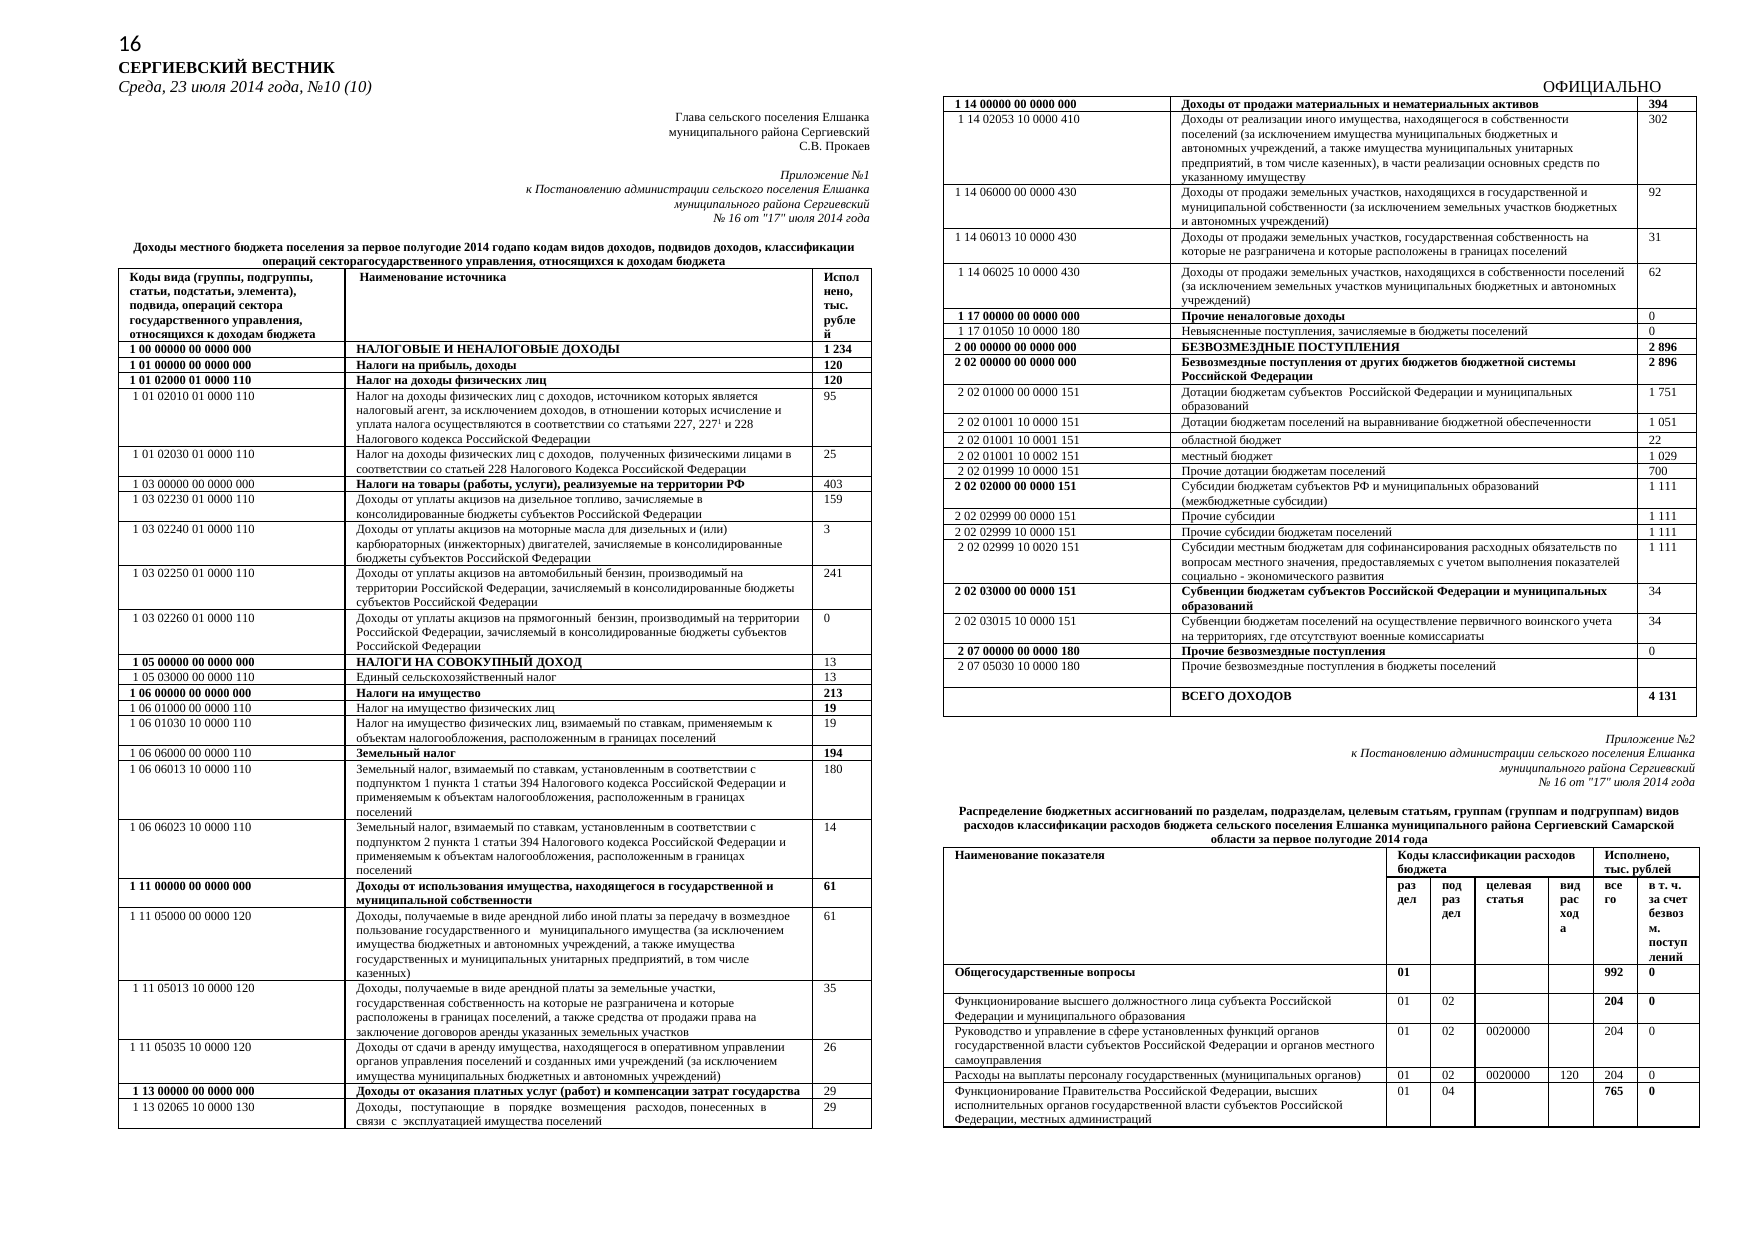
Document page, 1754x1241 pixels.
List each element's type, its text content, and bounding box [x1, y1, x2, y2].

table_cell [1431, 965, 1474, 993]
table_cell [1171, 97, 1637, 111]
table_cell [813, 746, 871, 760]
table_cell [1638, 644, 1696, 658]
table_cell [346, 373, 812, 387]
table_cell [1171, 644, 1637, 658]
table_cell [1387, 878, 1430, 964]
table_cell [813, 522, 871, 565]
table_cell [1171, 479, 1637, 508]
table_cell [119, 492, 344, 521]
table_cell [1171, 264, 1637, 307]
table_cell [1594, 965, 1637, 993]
text Распределение бюджетных ассигнований по разделам, подразделам, целевым статьям, группам (группам и подгруппам) видов расходов классификации расходов бюджета сельского поселения Елшанка муниципального района Сергиевский Самарской области за первое полугодие 2014 года [943, 803, 1695, 847]
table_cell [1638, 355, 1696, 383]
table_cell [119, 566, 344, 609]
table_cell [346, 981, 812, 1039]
text Приложение №2 [943, 732, 1695, 746]
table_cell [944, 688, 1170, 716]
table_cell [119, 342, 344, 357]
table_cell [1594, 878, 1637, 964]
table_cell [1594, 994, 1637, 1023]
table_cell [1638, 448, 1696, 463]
text № 16 от "17" июля 2014 года [118, 211, 869, 225]
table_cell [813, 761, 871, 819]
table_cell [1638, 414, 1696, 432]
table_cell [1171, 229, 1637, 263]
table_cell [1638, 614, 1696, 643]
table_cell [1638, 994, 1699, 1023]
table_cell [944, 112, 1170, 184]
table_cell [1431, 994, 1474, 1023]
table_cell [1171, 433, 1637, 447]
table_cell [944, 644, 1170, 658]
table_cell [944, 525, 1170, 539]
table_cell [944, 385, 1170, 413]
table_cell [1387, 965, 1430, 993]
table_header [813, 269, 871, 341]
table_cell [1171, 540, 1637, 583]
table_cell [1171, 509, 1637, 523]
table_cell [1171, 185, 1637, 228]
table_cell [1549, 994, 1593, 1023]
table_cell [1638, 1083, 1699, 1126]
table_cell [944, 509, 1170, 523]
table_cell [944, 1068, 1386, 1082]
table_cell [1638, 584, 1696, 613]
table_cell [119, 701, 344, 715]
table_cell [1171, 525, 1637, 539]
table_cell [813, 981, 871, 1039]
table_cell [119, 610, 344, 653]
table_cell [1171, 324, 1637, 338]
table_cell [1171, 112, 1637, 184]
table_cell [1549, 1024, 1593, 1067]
text муниципального района Сергиевский [118, 196, 869, 211]
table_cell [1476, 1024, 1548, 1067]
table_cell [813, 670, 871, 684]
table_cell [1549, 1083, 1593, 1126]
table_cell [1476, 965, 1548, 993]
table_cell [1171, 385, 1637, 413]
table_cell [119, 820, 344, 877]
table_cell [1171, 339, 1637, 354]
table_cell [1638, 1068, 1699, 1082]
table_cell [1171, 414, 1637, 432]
text к Постановлению администрации сельского поселения Елшанка [118, 182, 869, 196]
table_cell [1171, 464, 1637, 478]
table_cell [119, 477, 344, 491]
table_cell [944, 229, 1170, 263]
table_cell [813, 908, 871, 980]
text Доходы местного бюджета поселения за первое полугодие 2014 годапо кодам видов доходов, подвидов доходов, классификации операций секторагосударственного управления, относящихся к доходам бюджета [118, 239, 869, 268]
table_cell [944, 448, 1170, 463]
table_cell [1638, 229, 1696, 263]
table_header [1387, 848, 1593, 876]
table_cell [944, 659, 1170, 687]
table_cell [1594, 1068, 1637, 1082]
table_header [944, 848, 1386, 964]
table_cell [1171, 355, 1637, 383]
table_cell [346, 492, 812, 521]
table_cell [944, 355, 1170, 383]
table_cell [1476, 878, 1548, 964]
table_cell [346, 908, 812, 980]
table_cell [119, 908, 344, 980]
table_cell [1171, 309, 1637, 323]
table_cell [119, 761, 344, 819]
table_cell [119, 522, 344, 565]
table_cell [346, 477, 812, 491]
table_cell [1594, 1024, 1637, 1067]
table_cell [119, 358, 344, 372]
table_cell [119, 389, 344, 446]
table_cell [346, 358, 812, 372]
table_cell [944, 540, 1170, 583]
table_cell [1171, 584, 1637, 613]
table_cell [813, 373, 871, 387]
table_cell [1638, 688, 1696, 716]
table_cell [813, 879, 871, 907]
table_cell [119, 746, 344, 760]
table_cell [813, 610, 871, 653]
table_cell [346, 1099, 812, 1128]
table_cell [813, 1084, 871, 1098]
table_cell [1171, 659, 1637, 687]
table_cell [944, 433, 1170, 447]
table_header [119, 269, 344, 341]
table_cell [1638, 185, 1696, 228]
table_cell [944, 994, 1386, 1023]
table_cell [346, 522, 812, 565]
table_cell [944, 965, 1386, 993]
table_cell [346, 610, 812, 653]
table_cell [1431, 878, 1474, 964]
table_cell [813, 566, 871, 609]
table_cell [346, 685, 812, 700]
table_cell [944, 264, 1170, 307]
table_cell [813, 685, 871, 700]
text Приложение №1 [118, 168, 869, 182]
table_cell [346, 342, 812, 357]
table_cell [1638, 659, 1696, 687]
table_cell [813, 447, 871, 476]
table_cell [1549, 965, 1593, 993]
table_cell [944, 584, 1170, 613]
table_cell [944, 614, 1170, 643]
text к Постановлению администрации сельского поселения Елшанка [943, 746, 1695, 760]
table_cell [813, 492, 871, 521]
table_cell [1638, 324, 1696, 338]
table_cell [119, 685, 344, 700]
text Глава сельского поселения Елшанка [118, 110, 869, 124]
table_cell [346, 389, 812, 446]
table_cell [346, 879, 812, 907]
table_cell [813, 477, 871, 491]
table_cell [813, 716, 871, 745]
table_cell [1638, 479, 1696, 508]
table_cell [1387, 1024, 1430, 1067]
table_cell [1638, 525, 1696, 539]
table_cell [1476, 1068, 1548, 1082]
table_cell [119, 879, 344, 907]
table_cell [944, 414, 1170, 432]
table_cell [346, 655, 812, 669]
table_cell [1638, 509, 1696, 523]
text С.В. Прокаев [118, 139, 869, 153]
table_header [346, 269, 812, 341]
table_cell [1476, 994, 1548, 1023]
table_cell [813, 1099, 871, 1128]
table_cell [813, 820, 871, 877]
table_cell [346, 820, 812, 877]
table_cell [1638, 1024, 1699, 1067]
text муниципального района Сергиевский [118, 124, 869, 139]
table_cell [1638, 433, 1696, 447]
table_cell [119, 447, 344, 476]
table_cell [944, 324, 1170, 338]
text муниципального района Сергиевский [943, 760, 1695, 775]
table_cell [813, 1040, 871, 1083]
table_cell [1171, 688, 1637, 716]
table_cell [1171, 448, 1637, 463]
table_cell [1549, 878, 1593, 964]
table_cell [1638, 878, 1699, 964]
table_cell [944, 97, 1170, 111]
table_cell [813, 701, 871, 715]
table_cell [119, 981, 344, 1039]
text № 16 от "17" июля 2014 года [943, 775, 1695, 789]
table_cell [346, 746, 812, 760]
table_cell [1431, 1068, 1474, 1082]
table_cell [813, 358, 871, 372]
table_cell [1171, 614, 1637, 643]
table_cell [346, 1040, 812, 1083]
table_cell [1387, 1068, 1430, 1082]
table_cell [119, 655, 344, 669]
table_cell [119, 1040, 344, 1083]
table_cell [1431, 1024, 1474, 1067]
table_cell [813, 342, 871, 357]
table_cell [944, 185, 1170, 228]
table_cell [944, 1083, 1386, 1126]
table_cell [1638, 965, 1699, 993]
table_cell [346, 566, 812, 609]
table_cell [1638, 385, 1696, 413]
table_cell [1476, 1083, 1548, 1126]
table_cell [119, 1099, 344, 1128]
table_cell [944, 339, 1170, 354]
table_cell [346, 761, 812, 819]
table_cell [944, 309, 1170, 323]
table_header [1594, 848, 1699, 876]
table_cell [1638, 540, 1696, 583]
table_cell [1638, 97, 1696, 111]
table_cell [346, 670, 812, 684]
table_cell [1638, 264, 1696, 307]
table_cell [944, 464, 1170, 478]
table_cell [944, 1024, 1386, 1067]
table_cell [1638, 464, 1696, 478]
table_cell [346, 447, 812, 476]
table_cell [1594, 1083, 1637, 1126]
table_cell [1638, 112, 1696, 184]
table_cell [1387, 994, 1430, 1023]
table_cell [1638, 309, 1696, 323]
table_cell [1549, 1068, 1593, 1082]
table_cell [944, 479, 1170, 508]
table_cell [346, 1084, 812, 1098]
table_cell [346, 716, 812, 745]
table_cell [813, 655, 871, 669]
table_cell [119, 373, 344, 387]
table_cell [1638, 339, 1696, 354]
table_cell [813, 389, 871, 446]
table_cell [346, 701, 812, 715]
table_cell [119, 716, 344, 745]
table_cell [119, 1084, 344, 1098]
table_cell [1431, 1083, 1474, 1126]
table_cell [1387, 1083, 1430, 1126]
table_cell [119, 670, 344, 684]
